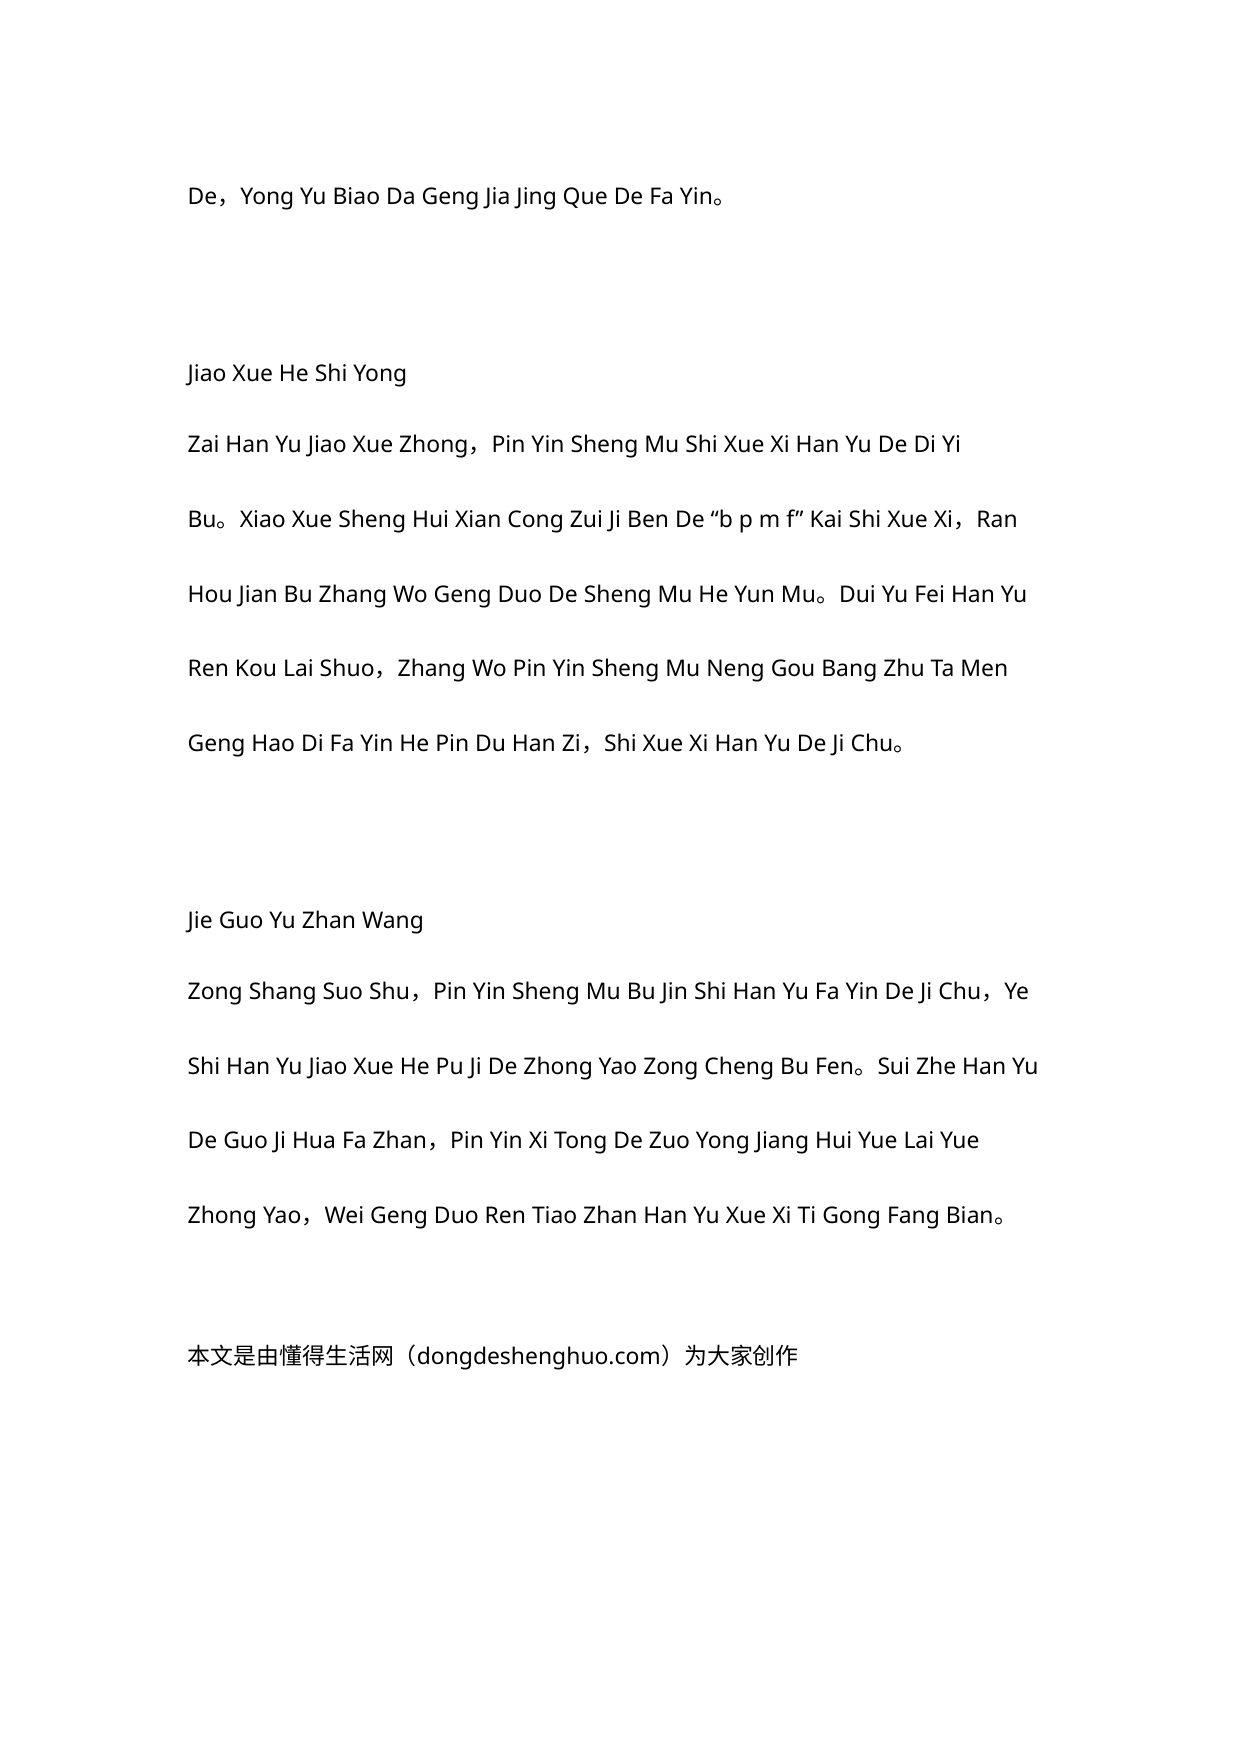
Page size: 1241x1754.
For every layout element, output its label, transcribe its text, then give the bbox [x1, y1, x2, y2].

text Zong Shang Suo Shu，Pin Yin Sheng Mu Bu Jin Shi Han Yu Fa Yin De Ji Chu，Ye Shi Han Yu Jiao Xue He Pu Ji De Zhong Yao Zong Cheng Bu Fen。Sui Zhe Han Yu De Guo Ji Hua Fa Zhan，Pin Yin Xi Tong De Zuo Yong Jiang Hui Yue Lai Yue Zhong Yao，Wei Geng Duo Ren Tiao Zhan Han Yu Xue Xi Ti Gong Fang Bian。 [187, 957, 1053, 1246]
text Jiao Xue He Shi Yong [187, 356, 1053, 389]
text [187, 162, 1053, 227]
text Jie Guo Yu Zhan Wang [187, 903, 1053, 936]
text 本文是由懂得生活网（dongdeshenghuo.com）为大家创作 [187, 1322, 1053, 1387]
text Zai Han Yu Jiao Xue Zhong，Pin Yin Sheng Mu Shi Xue Xi Han Yu De Di Yi Bu。Xiao Xue Sheng Hui Xian Cong Zui Ji Ben De “b p m f” Kai Shi Xue Xi，Ran Hou Jian Bu Zhang Wo Geng Duo De Sheng Mu He Yun Mu。Dui Yu Fei Han Yu Ren Kou Lai Shuo，Zhang Wo Pin Yin Sheng Mu Neng Gou Bang Zhu Ta Men Geng Hao Di Fa Yin He Pin Du Han Zi，Shi Xue Xi Han Yu De Ji Chu。 [187, 410, 1053, 774]
